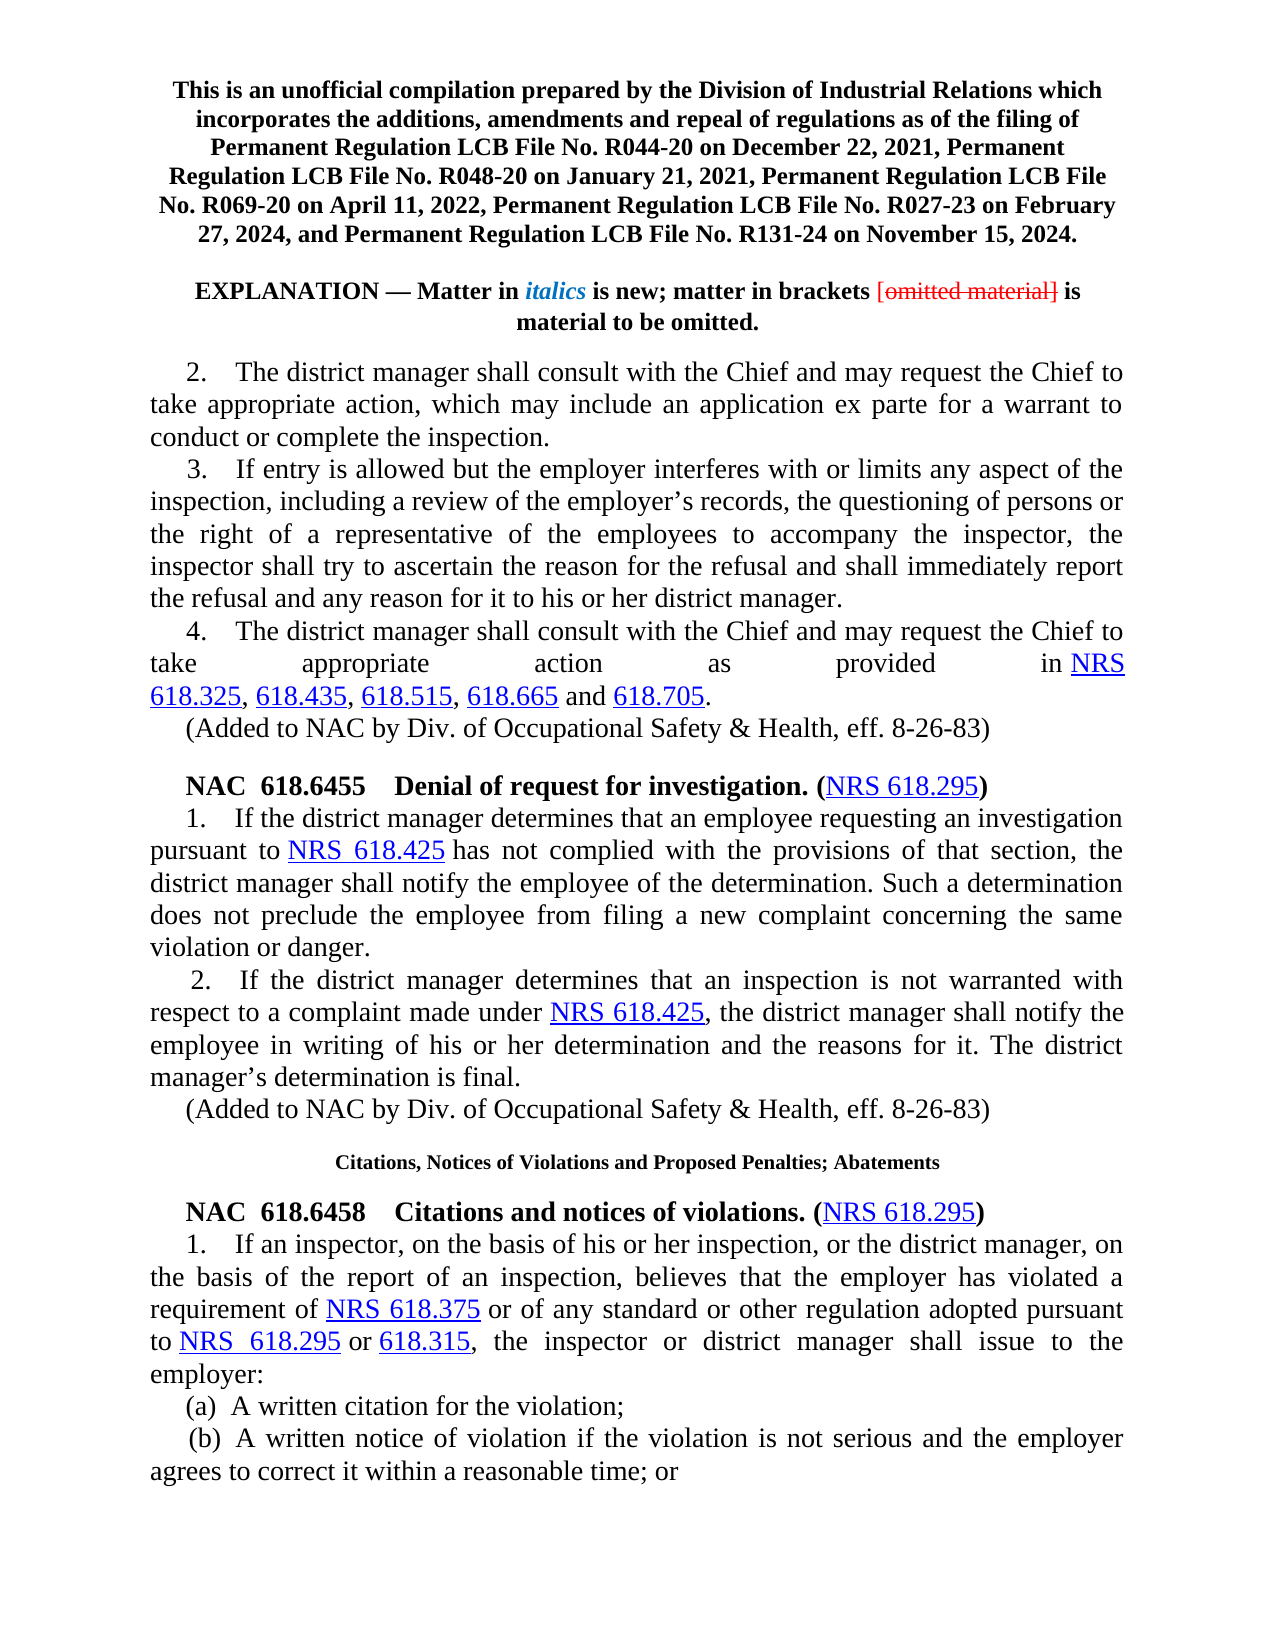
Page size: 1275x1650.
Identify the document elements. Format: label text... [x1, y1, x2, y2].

text NAC 618.6458 Citations and notices of violations. (NRS 618.295) [150, 1195, 1125, 1227]
text Citations, Notices of Violations and Proposed Penalties; Abatements [150, 1150, 1125, 1174]
text 2. If the district manager determines that an inspection is not warranted with respect to a complaint made under NRS 618.425, the district manager shall notify the employee in writing of his or her determination and the reasons for it. The district manager’s determination is final. [150, 963, 1125, 1092]
text (a) A written citation for the violation; [150, 1389, 1125, 1422]
text (b) A written notice of violation if the violation is not serious and the employer agrees to correct it within a reasonable time; or [150, 1422, 1125, 1486]
text 4. The district manager shall consult with the Chief and may request the Chief to take appropriate action as provided in NRS 618.325, 618.435, 618.515, 618.665 and 618.705. [150, 614, 1125, 711]
text 2. The district manager shall consult with the Chief and may request the Chief to take appropriate action, which may include an application ex parte for a warrant to conduct or complete the inspection. [150, 355, 1125, 452]
text 1. If an inspector, on the basis of his or her inspection, or the district manager, on the basis of the report of an inspection, believes that the employer has violated a requirement of NRS 618.375 or of any standard or other regulation adopted pursuant to NRS 618.295 or 618.315, the inspector or district manager shall issue to the employer: [150, 1227, 1125, 1389]
text 3. If entry is allowed but the employer interferes with or limits any aspect of the inspection, including a review of the employer’s records, the questioning of persons or the right of a representative of the employees to accompany the inspector, the inspector shall try to ascertain the reason for the refusal and shall immediately report the refusal and any reason for it to his or her district manager. [150, 452, 1125, 614]
text NAC 618.6455 Denial of request for investigation. (NRS 618.295) [150, 768, 1125, 801]
text 1. If the district manager determines that an employee requesting an investigation pursuant to NRS 618.425 has not complied with the provisions of that section, the district manager shall notify the employee of the determination. Such a determination does not preclude the employee from filing a new complaint concerning the same violation or danger. [150, 801, 1125, 963]
text (Added to NAC by Div. of Occupational Safety & Health, eff. 8-26-83) [150, 1092, 1125, 1125]
text (Added to NAC by Div. of Occupational Safety & Health, eff. 8-26-83) [150, 711, 1125, 743]
